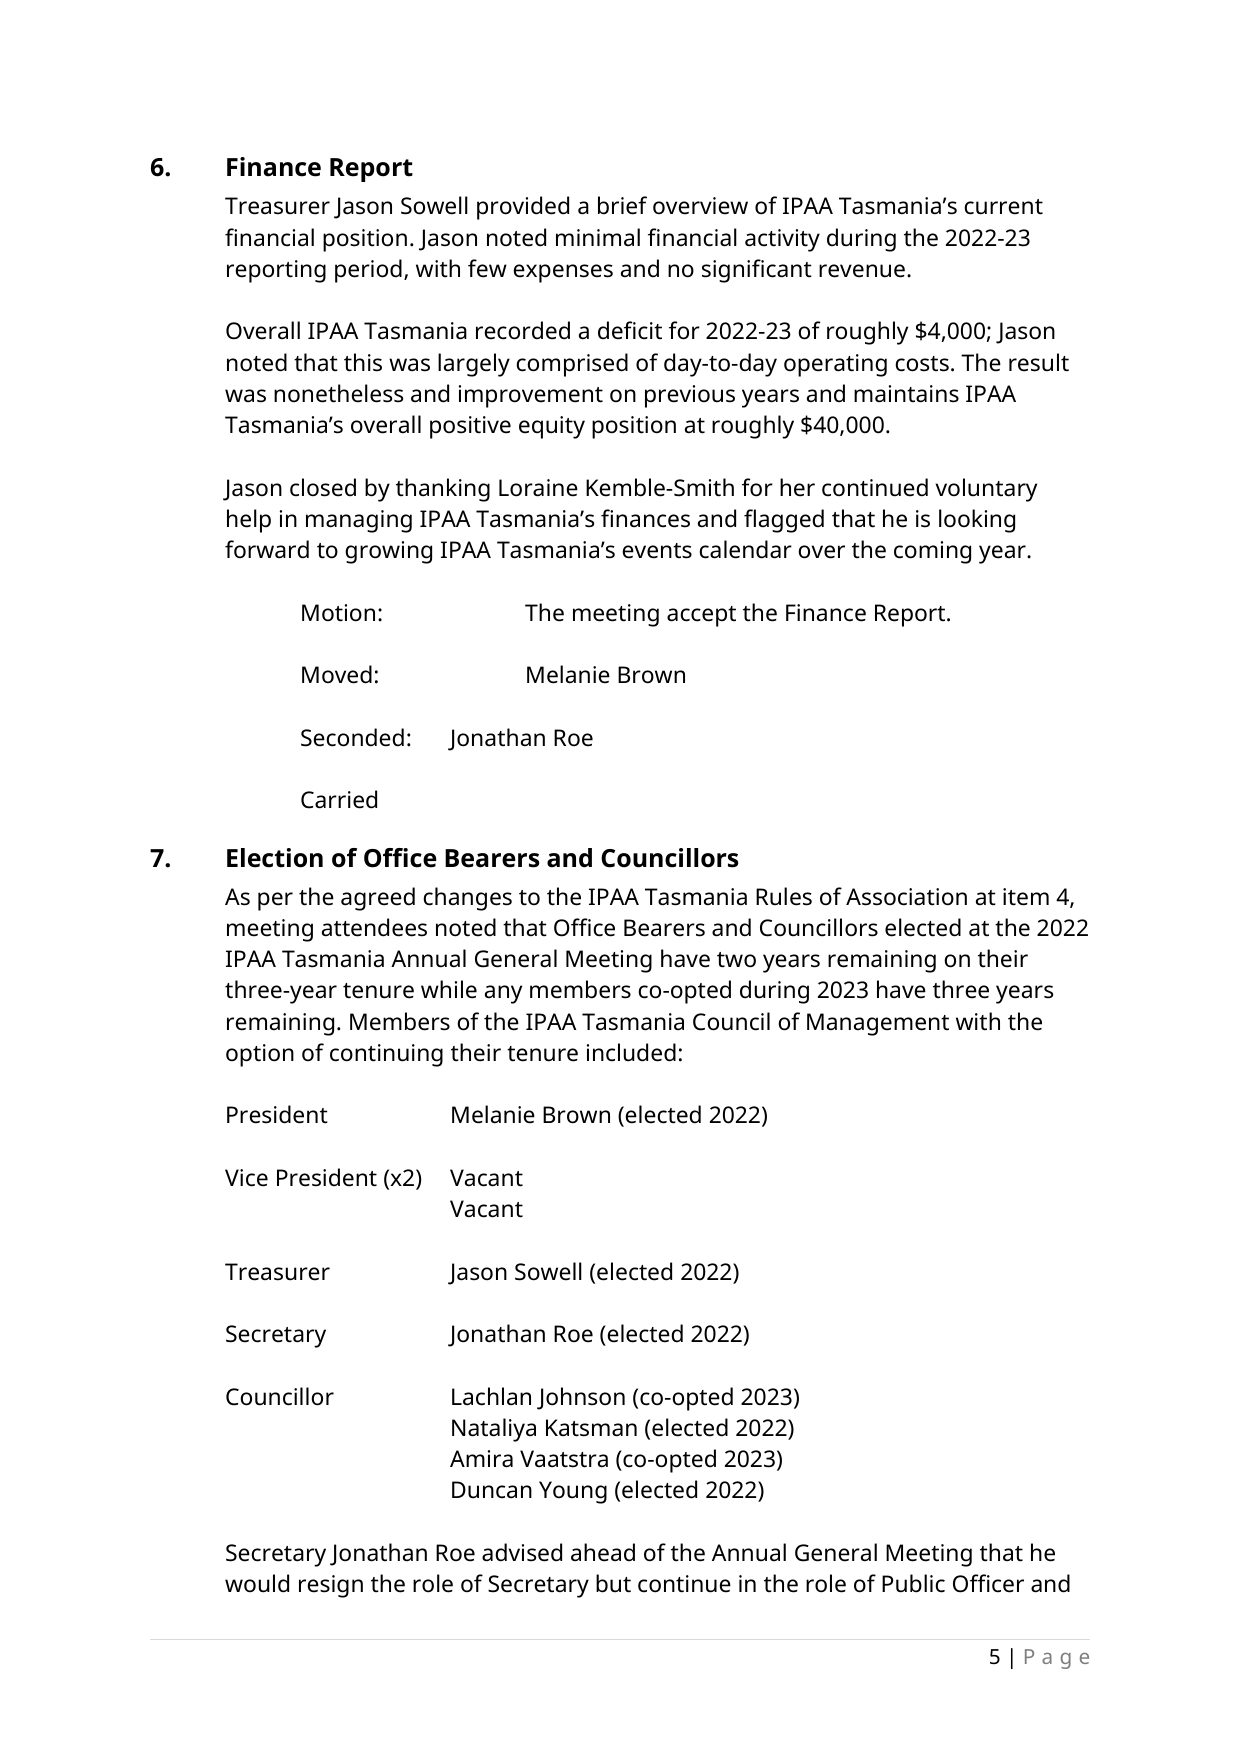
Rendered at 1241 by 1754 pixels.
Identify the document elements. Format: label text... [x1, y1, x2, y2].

subtitle Election of Office Bearers and Councillors [150, 840, 1090, 874]
text Treasurer Jason Sowell (elected 2022) [225, 1256, 1090, 1287]
text Vacant [225, 1193, 1090, 1224]
text Secretary Jonathan Roe (elected 2022) [225, 1318, 1090, 1349]
subtitle Finance Report [150, 150, 1090, 184]
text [225, 1537, 1090, 1599]
text Jason closed by thanking Loraine Kemble-Smith for her continued voluntary help in managing IPAA Tasmania’s finances and flagged that he is looking forward to growing IPAA Tasmania’s events calendar over the coming year. [225, 472, 1090, 565]
text Moved: Melanie Brown [225, 659, 1090, 690]
text Motion: The meeting accept the Finance Report. [225, 597, 1090, 628]
text Carried [225, 784, 1090, 815]
text Councillor Lachlan Johnson (co-opted 2023) [225, 1381, 1090, 1412]
text Overall IPAA Tasmania recorded a deficit for 2022-23 of roughly $4,000; Jason noted that this was largely comprised of day-to-day operating costs. The result was nonetheless and improvement on previous years and maintains IPAA Tasmania’s overall positive equity position at roughly $40,000. [225, 315, 1090, 440]
text As per the agreed changes to the IPAA Tasmania Rules of Association at item 4, meeting attendees noted that Office Bearers and Councillors elected at the 2022 IPAA Tasmania Annual General Meeting have two years remaining on their three-year tenure while any members co-opted during 2023 have three years remaining. Members of the IPAA Tasmania Council of Management with the option of continuing their tenure included: [225, 881, 1090, 1068]
text Seconded: Jonathan Roe [225, 722, 1090, 753]
text Duncan Young (elected 2022) [225, 1474, 1090, 1506]
text President Melanie Brown (elected 2022) [225, 1099, 1090, 1131]
text Nataliya Katsman (elected 2022) [375, 1412, 1090, 1443]
text Treasurer Jason Sowell provided a brief overview of IPAA Tasmania’s current financial position. Jason noted minimal financial activity during the 2022-23 reporting period, with few expenses and no significant revenue. [225, 190, 1090, 284]
text Amira Vaatstra (co-opted 2023) [375, 1443, 1090, 1474]
text Vice President (x2) Vacant [225, 1162, 1090, 1193]
